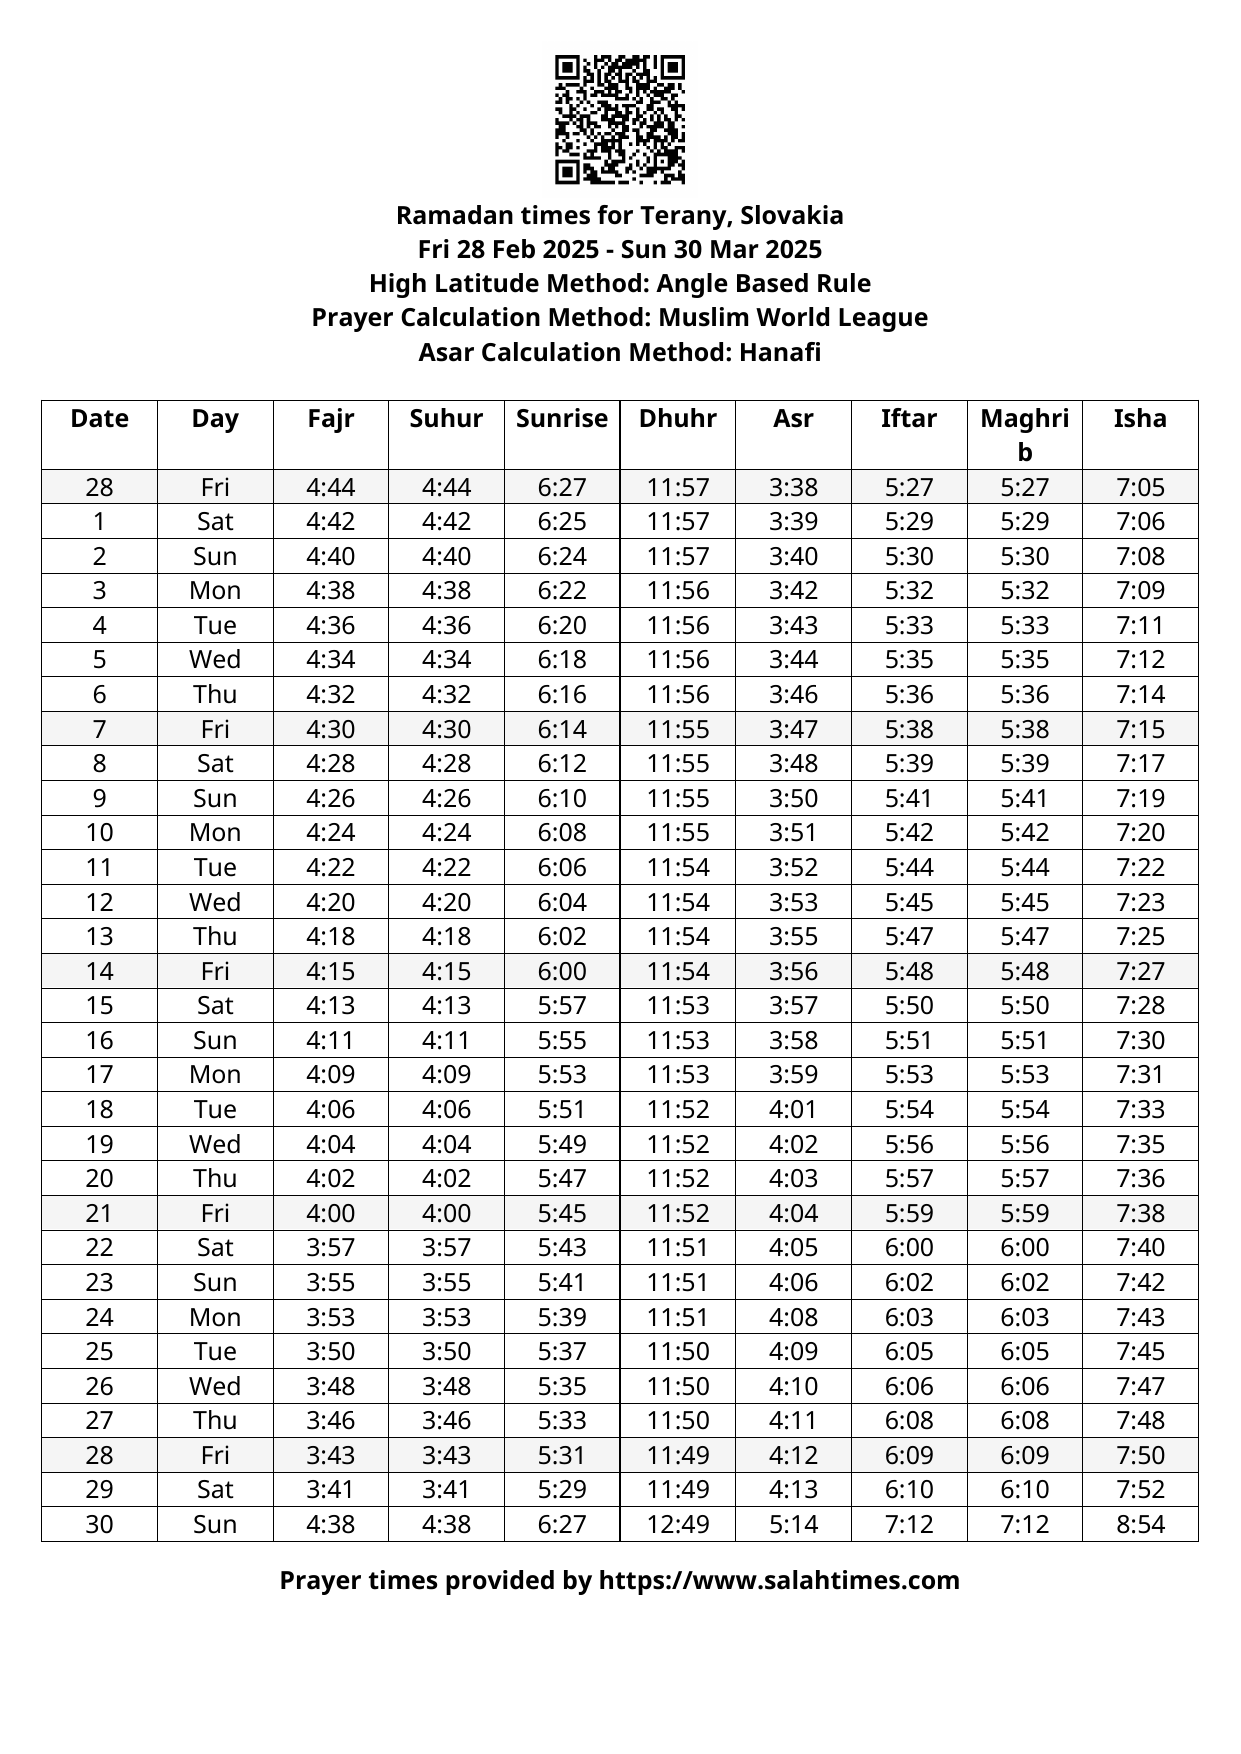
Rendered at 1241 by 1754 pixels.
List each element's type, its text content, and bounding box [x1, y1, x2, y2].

table_cell 4:06 [736, 1265, 851, 1299]
table_cell 6:06 [852, 1369, 967, 1402]
table_cell 4:09 [389, 1058, 504, 1091]
table_cell 5:14 [736, 1507, 851, 1541]
table_cell 25 [42, 1334, 157, 1368]
table_cell 7:17 [1083, 746, 1198, 780]
table_cell 11 [42, 850, 157, 884]
table_cell 5:30 [968, 539, 1082, 572]
table_cell 3:38 [736, 470, 851, 503]
table_cell 11:57 [621, 470, 735, 503]
table_cell 11:56 [621, 677, 735, 711]
table_cell 5:37 [505, 1334, 619, 1368]
table_cell 3:43 [736, 608, 851, 642]
table_cell 5:31 [505, 1438, 619, 1472]
table_cell 5:29 [505, 1473, 619, 1506]
table_cell 6:12 [505, 746, 619, 780]
table_cell 4:32 [274, 677, 388, 711]
table_cell 4:06 [389, 1092, 504, 1126]
table_cell 6:08 [505, 816, 619, 849]
table_cell Wed [158, 885, 273, 918]
table_cell 5:56 [968, 1127, 1082, 1160]
table_cell 3:42 [736, 574, 851, 607]
table_cell 6:09 [968, 1438, 1082, 1472]
table_cell 7:45 [1083, 1334, 1198, 1368]
table_cell 4:34 [389, 643, 504, 676]
table_cell 3:50 [274, 1334, 388, 1368]
table_cell 5:30 [852, 539, 967, 572]
table_cell 11:53 [621, 1023, 735, 1057]
table_cell 4:28 [274, 746, 388, 780]
table_cell 7:48 [1083, 1404, 1198, 1437]
table_cell 11:49 [621, 1438, 735, 1472]
table_cell 5:27 [968, 470, 1082, 503]
table_header Date [42, 401, 157, 469]
table_cell 5:59 [852, 1196, 967, 1229]
table_cell 11:52 [621, 1127, 735, 1160]
table_cell 11:57 [621, 539, 735, 572]
table_cell 6:02 [852, 1265, 967, 1299]
table_cell 7:06 [1083, 504, 1198, 538]
table_cell 5:42 [852, 816, 967, 849]
table_cell 4:06 [274, 1092, 388, 1126]
table_cell 7:27 [1083, 954, 1198, 987]
table_cell 11:55 [621, 712, 735, 745]
table_cell Mon [158, 574, 273, 607]
table_cell 4:38 [389, 574, 504, 607]
table_cell 7:14 [1083, 677, 1198, 711]
table_cell 6:10 [968, 1473, 1082, 1506]
table_cell 5:45 [968, 885, 1082, 918]
table_cell 3:59 [736, 1058, 851, 1091]
table_cell 11:49 [621, 1473, 735, 1506]
table_cell 20 [42, 1161, 157, 1195]
table_cell 3:46 [389, 1404, 504, 1437]
table_cell 3:56 [736, 954, 851, 987]
table_cell 3:48 [274, 1369, 388, 1402]
table_cell 5:48 [968, 954, 1082, 987]
table_cell 12 [42, 885, 157, 918]
table_cell Mon [158, 1300, 273, 1333]
table_cell 4:42 [274, 504, 388, 538]
table_cell 4:26 [274, 781, 388, 814]
table_cell 7:42 [1083, 1265, 1198, 1299]
table_cell 6:08 [852, 1404, 967, 1437]
table_cell 17 [42, 1058, 157, 1091]
table_cell 7:09 [1083, 574, 1198, 607]
table_cell 6:06 [968, 1369, 1082, 1402]
table_cell 1 [42, 504, 157, 538]
table_cell 16 [42, 1023, 157, 1057]
table_cell 11:54 [621, 954, 735, 987]
table_cell 3:41 [389, 1473, 504, 1506]
table_cell 11:53 [621, 989, 735, 1022]
table_cell 7:33 [1083, 1092, 1198, 1126]
table_cell 3:41 [274, 1473, 388, 1506]
table_cell 5:41 [505, 1265, 619, 1299]
table_cell 3:55 [389, 1265, 504, 1299]
table_cell 7:08 [1083, 539, 1198, 572]
table_cell 6:00 [852, 1231, 967, 1264]
table_cell 4:44 [274, 470, 388, 503]
table_cell 6:02 [968, 1265, 1082, 1299]
table_cell 5:43 [505, 1231, 619, 1264]
table_cell 4:34 [274, 643, 388, 676]
table_cell 5:50 [968, 989, 1082, 1022]
table_cell 6:08 [968, 1404, 1082, 1437]
table_cell 4:44 [389, 470, 504, 503]
table_cell 5:33 [852, 608, 967, 642]
table_cell Thu [158, 919, 273, 953]
text Asar Calculation Method: Hanafi [42, 334, 1198, 368]
table_cell 5:57 [968, 1161, 1082, 1195]
table_cell 5:41 [968, 781, 1082, 814]
table_cell 5:41 [852, 781, 967, 814]
text Fri 28 Feb 2025 - Sun 30 Mar 2025 [42, 232, 1198, 266]
table_cell 7:31 [1083, 1058, 1198, 1091]
table_cell 4:22 [389, 850, 504, 884]
table_cell 6:16 [505, 677, 619, 711]
table_cell 6 [42, 677, 157, 711]
table_cell 6:03 [968, 1300, 1082, 1333]
table_cell 4:30 [389, 712, 504, 745]
table_cell 28 [42, 1438, 157, 1472]
table_cell Fri [158, 1438, 273, 1472]
table_cell 7:40 [1083, 1231, 1198, 1264]
table_cell 3 [42, 574, 157, 607]
table_cell 6:10 [505, 781, 619, 814]
table_cell 6:22 [505, 574, 619, 607]
table_cell 5:45 [852, 885, 967, 918]
table_cell Wed [158, 1369, 273, 1402]
table_cell 3:57 [274, 1231, 388, 1264]
table_header Day [158, 401, 273, 469]
table_cell 4:04 [736, 1196, 851, 1229]
table_cell Wed [158, 1127, 273, 1160]
table_cell 5:32 [968, 574, 1082, 607]
table_cell 11:56 [621, 643, 735, 676]
table_cell 4:40 [274, 539, 388, 572]
table_cell 11:54 [621, 850, 735, 884]
table_cell Fri [158, 1196, 273, 1229]
table_cell 4:03 [736, 1161, 851, 1195]
table_cell Thu [158, 1161, 273, 1195]
table_cell 7:36 [1083, 1161, 1198, 1195]
table_cell 3:47 [736, 712, 851, 745]
table_cell 5:42 [968, 816, 1082, 849]
table_cell 11:55 [621, 816, 735, 849]
table_cell Sat [158, 989, 273, 1022]
table_cell 7 [42, 712, 157, 745]
table_cell 6:14 [505, 712, 619, 745]
table_cell 4:05 [736, 1231, 851, 1264]
table_cell 11:52 [621, 1161, 735, 1195]
table_cell 4:38 [274, 574, 388, 607]
table_cell 3:52 [736, 850, 851, 884]
table_cell 7:19 [1083, 781, 1198, 814]
table_cell 4:02 [389, 1161, 504, 1195]
table_cell 4:13 [274, 989, 388, 1022]
table_cell 6:03 [852, 1300, 967, 1333]
table_cell 4:24 [389, 816, 504, 849]
table_cell 5:59 [968, 1196, 1082, 1229]
table_cell Mon [158, 816, 273, 849]
table_cell 3:53 [736, 885, 851, 918]
table_cell 3:53 [274, 1300, 388, 1333]
table_cell 5:33 [968, 608, 1082, 642]
table_cell 7:12 [968, 1507, 1082, 1541]
table_cell 5:47 [505, 1161, 619, 1195]
table_cell 6:05 [852, 1334, 967, 1368]
table_cell 7:12 [1083, 643, 1198, 676]
table_cell 11:51 [621, 1231, 735, 1264]
table_cell 4:02 [736, 1127, 851, 1160]
table_cell 3:48 [389, 1369, 504, 1402]
table_cell 6:05 [968, 1334, 1082, 1368]
table_cell 11:55 [621, 746, 735, 780]
table_cell 3:58 [736, 1023, 851, 1057]
table_cell 3:46 [736, 677, 851, 711]
table_cell 6:09 [852, 1438, 967, 1472]
table_cell 4:28 [389, 746, 504, 780]
table_cell 11:53 [621, 1058, 735, 1091]
table_cell 10 [42, 816, 157, 849]
table_cell 5:51 [505, 1092, 619, 1126]
table_cell 5:29 [968, 504, 1082, 538]
table_cell Tue [158, 608, 273, 642]
table_cell 4:36 [274, 608, 388, 642]
table_cell 3:50 [736, 781, 851, 814]
table_cell Sun [158, 781, 273, 814]
table_cell 13 [42, 919, 157, 953]
table_cell 5:47 [852, 919, 967, 953]
table_cell 4:42 [389, 504, 504, 538]
table_cell 3:57 [389, 1231, 504, 1264]
table_cell Mon [158, 1058, 273, 1091]
table_cell 3:55 [274, 1265, 388, 1299]
table_cell 4:32 [389, 677, 504, 711]
table_cell 5:48 [852, 954, 967, 987]
table_cell 4:10 [736, 1369, 851, 1402]
table_cell 4:18 [274, 919, 388, 953]
table_cell 6:20 [505, 608, 619, 642]
table_cell 7:35 [1083, 1127, 1198, 1160]
table_cell Sat [158, 1473, 273, 1506]
table_cell Tue [158, 1334, 273, 1368]
table_cell 3:50 [389, 1334, 504, 1368]
table_cell 5:35 [968, 643, 1082, 676]
table_cell 6:27 [505, 470, 619, 503]
table_cell 4:15 [274, 954, 388, 987]
table_cell 5:44 [968, 850, 1082, 884]
table_cell Sun [158, 539, 273, 572]
table_cell 11:57 [621, 504, 735, 538]
table_cell 5:39 [852, 746, 967, 780]
table_cell 5:36 [852, 677, 967, 711]
table_cell Sun [158, 1023, 273, 1057]
table_cell 5:35 [505, 1369, 619, 1402]
text High Latitude Method: Angle Based Rule [42, 266, 1198, 300]
table_cell 11:50 [621, 1334, 735, 1368]
table_cell 5:33 [505, 1404, 619, 1437]
table_cell 5:53 [852, 1058, 967, 1091]
table_cell 3:53 [389, 1300, 504, 1333]
table_cell 4:13 [389, 989, 504, 1022]
table_cell Tue [158, 850, 273, 884]
table_cell Sun [158, 1265, 273, 1299]
table_cell 2 [42, 539, 157, 572]
table_cell 4:00 [389, 1196, 504, 1229]
table_cell 5:44 [852, 850, 967, 884]
table_cell 4:18 [389, 919, 504, 953]
table_cell 7:22 [1083, 850, 1198, 884]
table_cell 5:29 [852, 504, 967, 538]
table_cell 6:00 [505, 954, 619, 987]
table_cell 4:08 [736, 1300, 851, 1333]
table_header Fajr [274, 401, 388, 469]
table_cell 3:48 [736, 746, 851, 780]
table_cell 5 [42, 643, 157, 676]
table_cell 6:18 [505, 643, 619, 676]
table_cell 4:09 [736, 1334, 851, 1368]
picture [542, 41, 699, 198]
table_cell Thu [158, 677, 273, 711]
table_cell 11:54 [621, 885, 735, 918]
text Prayer Calculation Method: Muslim World League [42, 300, 1198, 334]
table_cell 4:09 [274, 1058, 388, 1091]
table_cell 11:50 [621, 1369, 735, 1402]
table_cell 11:51 [621, 1265, 735, 1299]
table_cell 5:57 [505, 989, 619, 1022]
table_cell 11:52 [621, 1196, 735, 1229]
table_cell 5:54 [968, 1092, 1082, 1126]
table_cell 15 [42, 989, 157, 1022]
table_cell 11:51 [621, 1300, 735, 1333]
table_cell Sat [158, 504, 273, 538]
table_cell Sat [158, 746, 273, 780]
table_cell 4:38 [274, 1507, 388, 1541]
table_cell 7:52 [1083, 1473, 1198, 1506]
table_cell 14 [42, 954, 157, 987]
table_cell 3:51 [736, 816, 851, 849]
table_cell 4:36 [389, 608, 504, 642]
table_cell 4:15 [389, 954, 504, 987]
table_cell 5:53 [505, 1058, 619, 1091]
table_cell 7:15 [1083, 712, 1198, 745]
table_cell 7:50 [1083, 1438, 1198, 1472]
table_cell 5:39 [968, 746, 1082, 780]
table_cell 4:22 [274, 850, 388, 884]
table_cell 5:39 [505, 1300, 619, 1333]
table_cell 7:38 [1083, 1196, 1198, 1229]
table_cell 5:35 [852, 643, 967, 676]
table_cell 5:27 [852, 470, 967, 503]
table_cell 11:50 [621, 1404, 735, 1437]
table_cell 11:54 [621, 919, 735, 953]
table_cell 3:43 [274, 1438, 388, 1472]
table_cell Tue [158, 1092, 273, 1126]
table_header Suhur [389, 401, 504, 469]
table_cell 11:52 [621, 1092, 735, 1126]
table_cell 4:13 [736, 1473, 851, 1506]
table_cell 3:55 [736, 919, 851, 953]
table_header Sunrise [505, 401, 619, 469]
table_cell 3:46 [274, 1404, 388, 1437]
table_cell Fri [158, 470, 273, 503]
table_cell 24 [42, 1300, 157, 1333]
text Ramadan times for Terany, Slovakia [42, 198, 1198, 232]
table_cell 11:56 [621, 574, 735, 607]
table_cell 29 [42, 1473, 157, 1506]
table_cell 27 [42, 1404, 157, 1437]
table_cell 8:54 [1083, 1507, 1198, 1541]
table_cell 7:30 [1083, 1023, 1198, 1057]
table_cell 4:04 [274, 1127, 388, 1160]
table_cell 3:57 [736, 989, 851, 1022]
table_cell 4:26 [389, 781, 504, 814]
table_cell 11:56 [621, 608, 735, 642]
table_cell Fri [158, 712, 273, 745]
table_header Asr [736, 401, 851, 469]
table_cell 3:39 [736, 504, 851, 538]
table_cell 3:44 [736, 643, 851, 676]
table_cell 7:23 [1083, 885, 1198, 918]
table_cell 4:24 [274, 816, 388, 849]
table_cell 6:27 [505, 1507, 619, 1541]
table_cell Thu [158, 1404, 273, 1437]
table_header Maghrib [968, 401, 1082, 469]
table_cell 4:38 [389, 1507, 504, 1541]
table_cell 12:49 [621, 1507, 735, 1541]
table_header Iftar [852, 401, 967, 469]
table_cell 21 [42, 1196, 157, 1229]
table_cell 5:45 [505, 1196, 619, 1229]
table_cell 5:55 [505, 1023, 619, 1057]
table_cell 5:36 [968, 677, 1082, 711]
text Prayer times provided by https://www.salahtimes.com [42, 1563, 1198, 1597]
table_cell 5:51 [852, 1023, 967, 1057]
table_cell 30 [42, 1507, 157, 1541]
table_cell 3:43 [389, 1438, 504, 1472]
table_cell 19 [42, 1127, 157, 1160]
table_cell 4:20 [389, 885, 504, 918]
table_cell 3:40 [736, 539, 851, 572]
table_cell 7:47 [1083, 1369, 1198, 1402]
table_cell 4:30 [274, 712, 388, 745]
table_cell 6:24 [505, 539, 619, 572]
table_cell 11:55 [621, 781, 735, 814]
table_cell 4:11 [736, 1404, 851, 1437]
table_cell 4:00 [274, 1196, 388, 1229]
table_cell 6:04 [505, 885, 619, 918]
table_cell 28 [42, 470, 157, 503]
table_cell 4 [42, 608, 157, 642]
table_cell 4:40 [389, 539, 504, 572]
table_cell 4:20 [274, 885, 388, 918]
table_cell 4:12 [736, 1438, 851, 1472]
table_cell 5:38 [968, 712, 1082, 745]
table_cell 5:57 [852, 1161, 967, 1195]
table_cell 6:10 [852, 1473, 967, 1506]
table_cell Sun [158, 1507, 273, 1541]
table_cell 5:50 [852, 989, 967, 1022]
table_cell 4:11 [389, 1023, 504, 1057]
table_cell Sat [158, 1231, 273, 1264]
table_cell 23 [42, 1265, 157, 1299]
table_cell 5:47 [968, 919, 1082, 953]
table_cell Fri [158, 954, 273, 987]
table_cell 4:01 [736, 1092, 851, 1126]
table_cell 6:00 [968, 1231, 1082, 1264]
table_cell 7:20 [1083, 816, 1198, 849]
table_cell 5:56 [852, 1127, 967, 1160]
table_cell 6:06 [505, 850, 619, 884]
table_cell 22 [42, 1231, 157, 1264]
table_cell 5:54 [852, 1092, 967, 1126]
table_cell 5:51 [968, 1023, 1082, 1057]
table_cell 6:25 [505, 504, 619, 538]
table_cell 6:02 [505, 919, 619, 953]
table_cell Wed [158, 643, 273, 676]
table_header Dhuhr [621, 401, 735, 469]
table_cell 26 [42, 1369, 157, 1402]
table_cell 5:38 [852, 712, 967, 745]
table_cell 7:43 [1083, 1300, 1198, 1333]
table_cell 4:04 [389, 1127, 504, 1160]
table_header Isha [1083, 401, 1198, 469]
table_cell 7:12 [852, 1507, 967, 1541]
table_cell 8 [42, 746, 157, 780]
table_cell 18 [42, 1092, 157, 1126]
table_cell 7:25 [1083, 919, 1198, 953]
table_cell 4:02 [274, 1161, 388, 1195]
table_cell 7:28 [1083, 989, 1198, 1022]
table_cell 5:53 [968, 1058, 1082, 1091]
table_cell 7:05 [1083, 470, 1198, 503]
table_cell 4:11 [274, 1023, 388, 1057]
table_cell 9 [42, 781, 157, 814]
table_cell 5:32 [852, 574, 967, 607]
table_cell 7:11 [1083, 608, 1198, 642]
table_cell 5:49 [505, 1127, 619, 1160]
